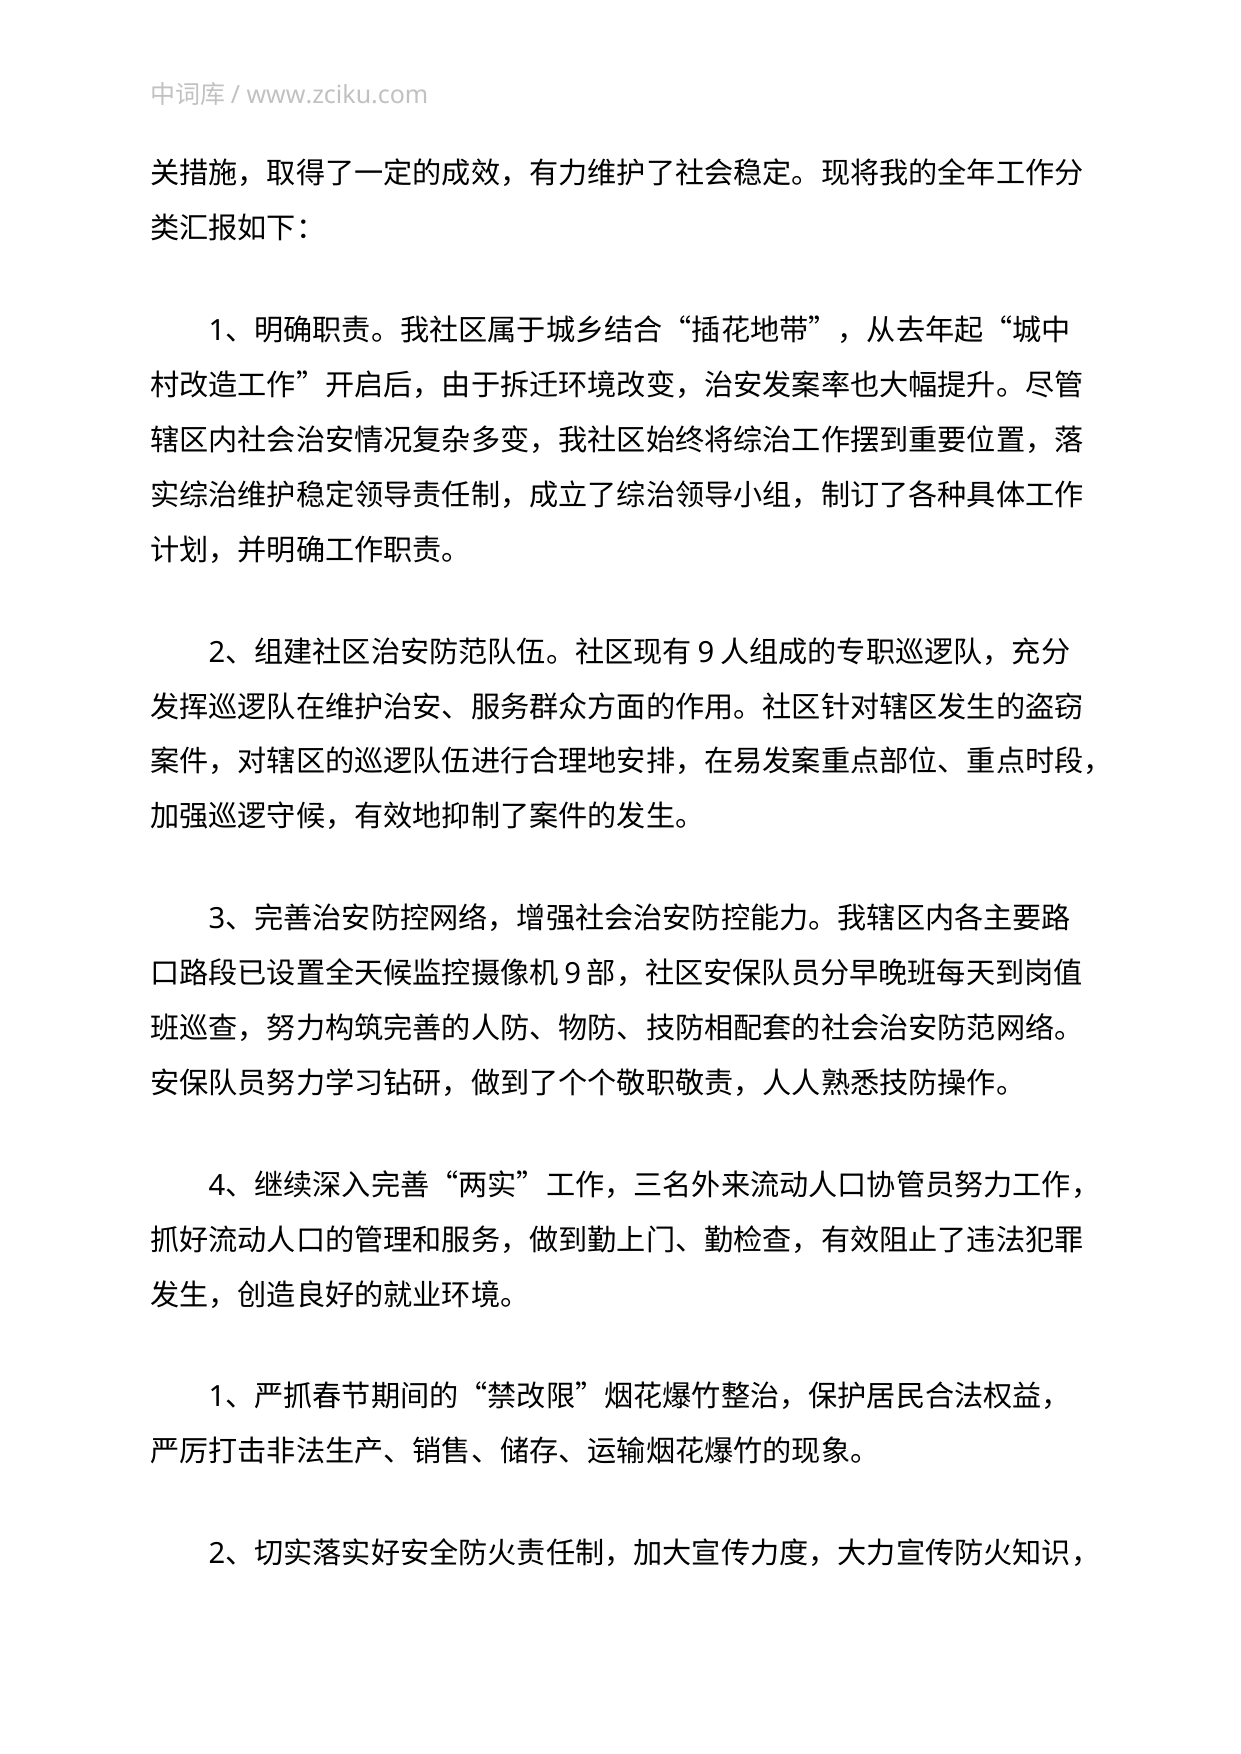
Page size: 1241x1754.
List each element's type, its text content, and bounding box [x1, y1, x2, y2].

text 1、明确职责。我社区属于城乡结合“插花地带”，从去年起“城中村改造工作”开启后，由于拆迁环境改变，治安发案率也大幅提升。尽管辖区内社会治安情况复杂多变，我社区始终将综治工作摆到重要位置，落实综治维护稳定领导责任制，成立了综治领导小组，制订了各种具体工作计划，并明确工作职责。 [150, 307, 1090, 569]
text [150, 150, 1090, 247]
text 2、组建社区治安防范队伍。社区现有9人组成的专职巡逻队，充分发挥巡逻队在维护治安、服务群众方面的作用。社区针对辖区发生的盗窃案件，对辖区的巡逻队伍进行合理地安排，在易发案重点部位、重点时段，加强巡逻守候，有效地抑制了案件的发生。 [150, 628, 1090, 835]
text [150, 1530, 1090, 1572]
text 3、完善治安防控网络，增强社会治安防控能力。我辖区内各主要路口路段已设置全天候监控摄像机9部，社区安保队员分早晚班每天到岗值班巡查，努力构筑完善的人防、物防、技防相配套的社会治安防范网络。安保队员努力学习钻研，做到了个个敬职敬责，人人熟悉技防操作。 [150, 895, 1090, 1102]
text 4、继续深入完善“两实”工作，三名外来流动人口协管员努力工作，抓好流动人口的管理和服务，做到勤上门、勤检查，有效阻止了违法犯罪发生，创造良好的就业环境。 [150, 1161, 1090, 1313]
text 1、严抓春节期间的“禁改限”烟花爆竹整治，保护居民合法权益，严厉打击非法生产、销售、储存、运输烟花爆竹的现象。 [150, 1373, 1090, 1470]
